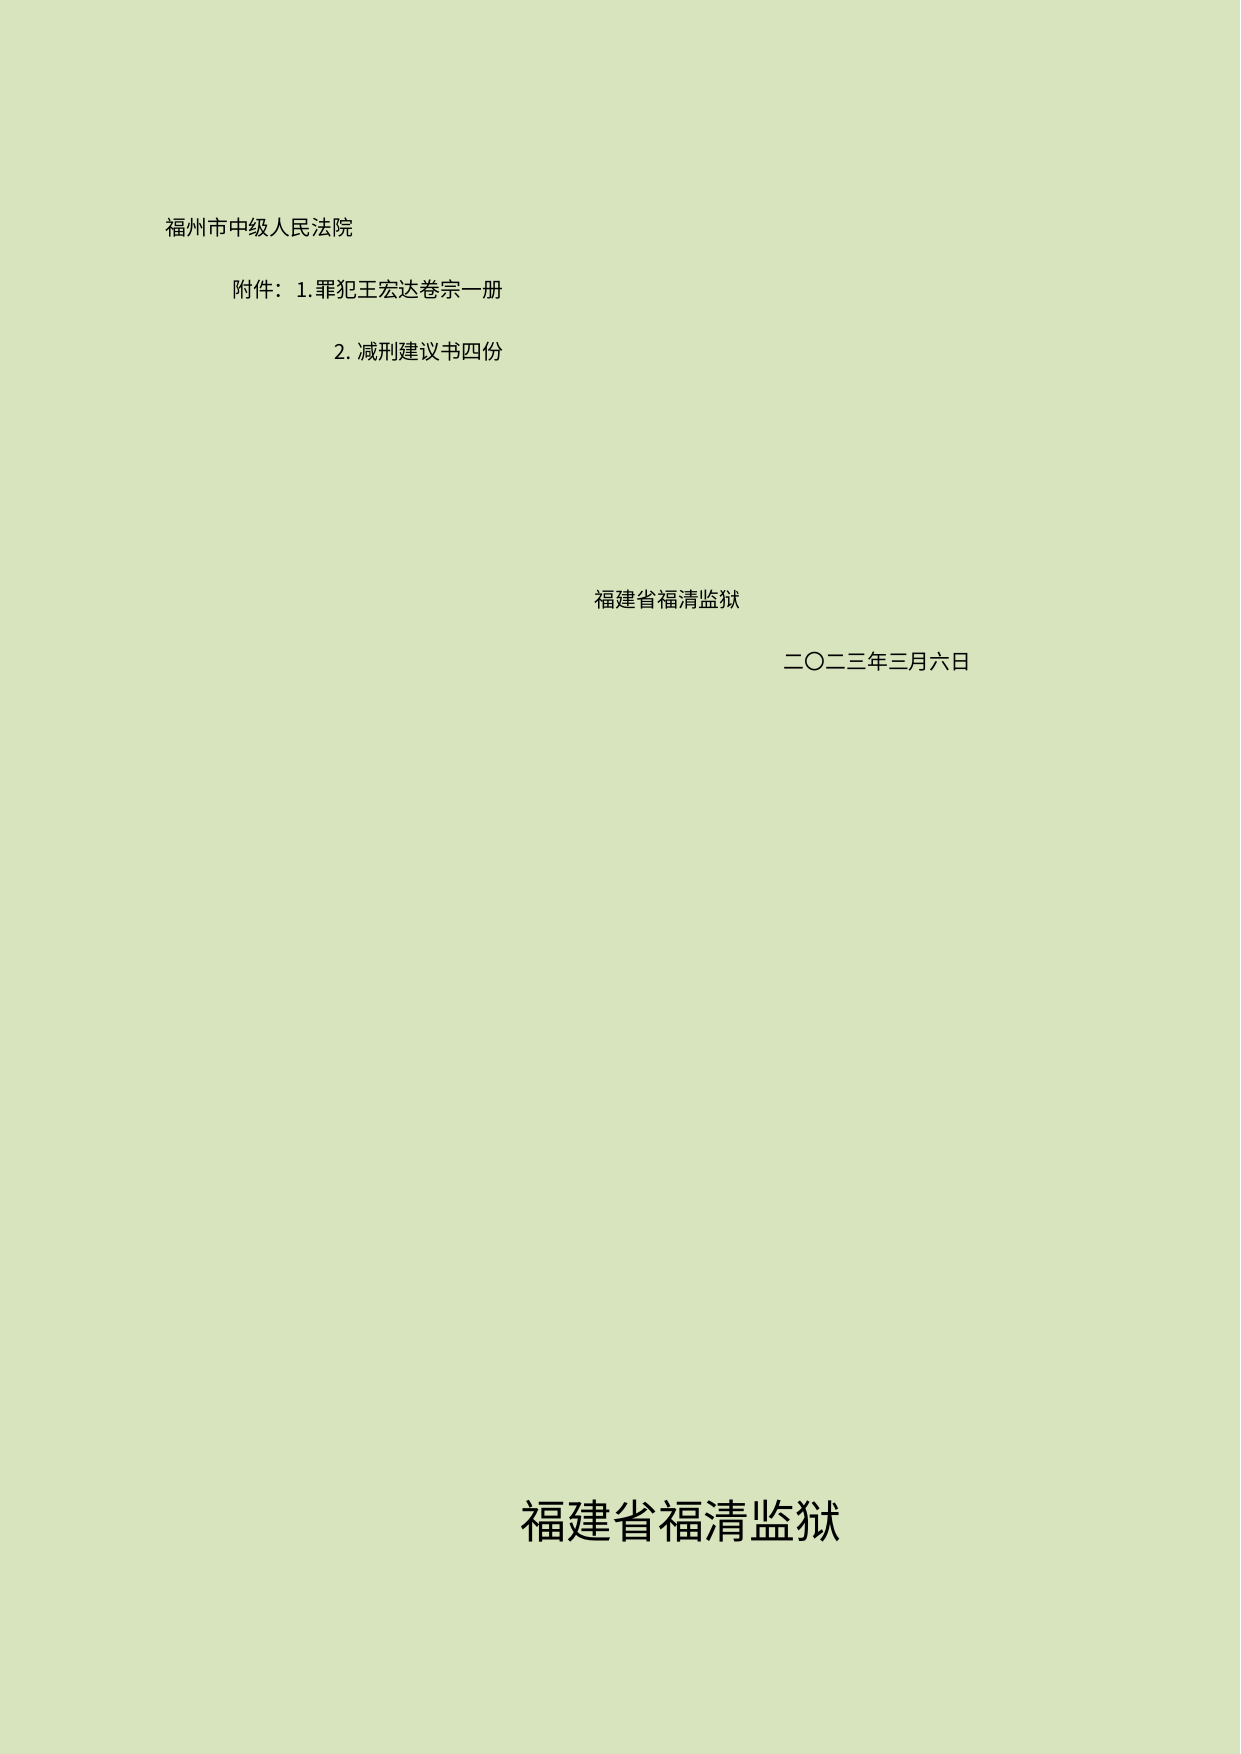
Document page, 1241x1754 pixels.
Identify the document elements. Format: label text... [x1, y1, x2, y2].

text 附件：⒈罪犯王宏达卷宗一册 [165, 257, 1104, 319]
text 二〇二三年三月六日 [165, 629, 971, 691]
text 福建省福清监狱 [165, 1497, 1104, 1549]
text 福州市中级人民法院 [165, 195, 1109, 257]
text ⒉减刑建议书四份 [165, 319, 1109, 381]
text 福建省福清监狱 [165, 567, 978, 629]
